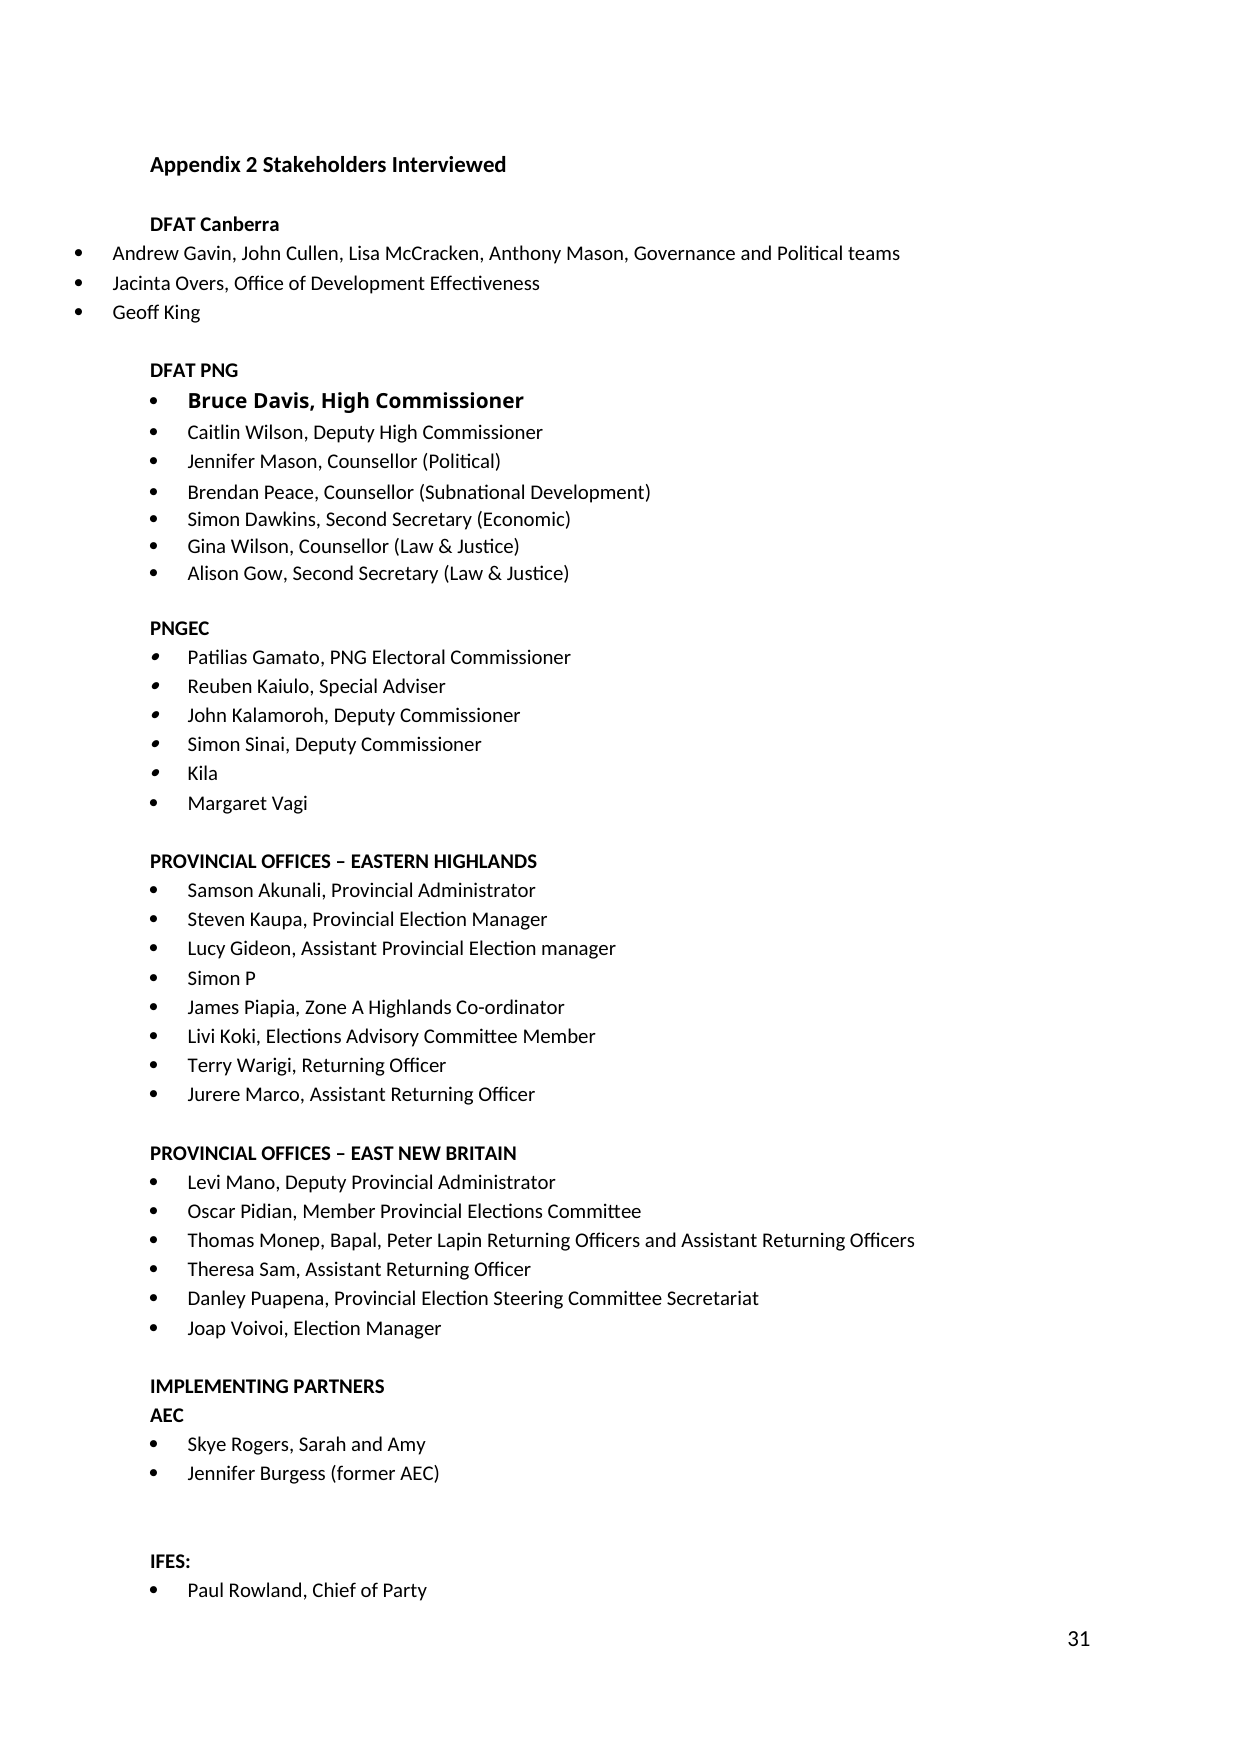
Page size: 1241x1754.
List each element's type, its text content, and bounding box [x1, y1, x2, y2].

text DFAT Canberra [150, 211, 1090, 237]
list Skye Rogers, Sarah and Amy [150, 1431, 1090, 1457]
list Bruce Davis, High Commissioner [150, 386, 1090, 415]
text PNGEC [150, 615, 1090, 640]
list Steven Kaupa, Provincial Election Manager [150, 906, 1090, 932]
text IFES: [150, 1548, 1090, 1573]
list Joap Voivoi, Election Manager [150, 1315, 1090, 1340]
text IMPLEMENTING PARTNERS [150, 1373, 1090, 1398]
text PROVINCIAL OFFICES – EASTERN HIGHLANDS [150, 848, 1090, 873]
list Paul Rowland, Chief of Party [150, 1577, 1090, 1603]
list John Kalamoroh, Deputy Commissioner [150, 702, 1090, 728]
list Samson Akunali, Provincial Administrator [150, 877, 1090, 903]
list Livi Koki, Elections Advisory Committee Member [150, 1023, 1090, 1048]
list Simon Sinai, Deputy Commissioner [150, 731, 1090, 757]
list Reuben Kaiulo, Special Adviser [150, 673, 1090, 698]
list Lucy Gideon, Assistant Provincial Election manager [150, 936, 1090, 961]
list James Piapia, Zone A Highlands Co-ordinator [150, 994, 1090, 1019]
list Gina Wilson, Counsellor (Law & Justice) [150, 531, 1090, 558]
list Caitlin Wilson, Deputy High Commissioner [150, 419, 1090, 444]
list Jennifer Mason, Counsellor (Political) [150, 448, 1090, 473]
list Oscar Pidian, Member Provincial Elections Committee [150, 1198, 1090, 1223]
list Kila [150, 761, 1090, 786]
list Geoff King [75, 299, 1090, 324]
list Margaret Vagi [150, 790, 1090, 815]
list Terry Warigi, Returning Officer [150, 1052, 1090, 1078]
list Andrew Gavin, John Cullen, Lisa McCracken, Anthony Mason, Governance and Political teams [75, 241, 1090, 266]
text DFAT PNG [150, 357, 1090, 383]
text Appendix 2 Stakeholders Interviewed [150, 150, 1090, 178]
list Levi Mano, Deputy Provincial Administrator [150, 1169, 1090, 1194]
list Thomas Monep, Bapal, Peter Lapin Returning Officers and Assistant Returning Officers [150, 1227, 1090, 1253]
list Danley Puapena, Provincial Election Steering Committee Secretariat [150, 1286, 1090, 1311]
list Alison Gow, Second Secretary (Law & Justice) [150, 558, 1090, 586]
text PROVINCIAL OFFICES – EAST NEW BRITAIN [150, 1140, 1090, 1165]
text AEC [150, 1402, 1090, 1428]
list Simon Dawkins, Second Secretary (Economic) [150, 504, 1090, 531]
list Simon P [150, 965, 1090, 990]
list Jurere Marco, Assistant Returning Officer [150, 1081, 1090, 1107]
list Jennifer Burgess (former AEC) [150, 1461, 1090, 1486]
list Patilias Gamato, PNG Electoral Commissioner [150, 644, 1090, 669]
list Brendan Peace, Counsellor (Subnational Development) [150, 477, 1090, 504]
list Theresa Sam, Assistant Returning Officer [150, 1256, 1090, 1282]
list Jacinta Overs, Office of Development Effectiveness [75, 270, 1090, 295]
